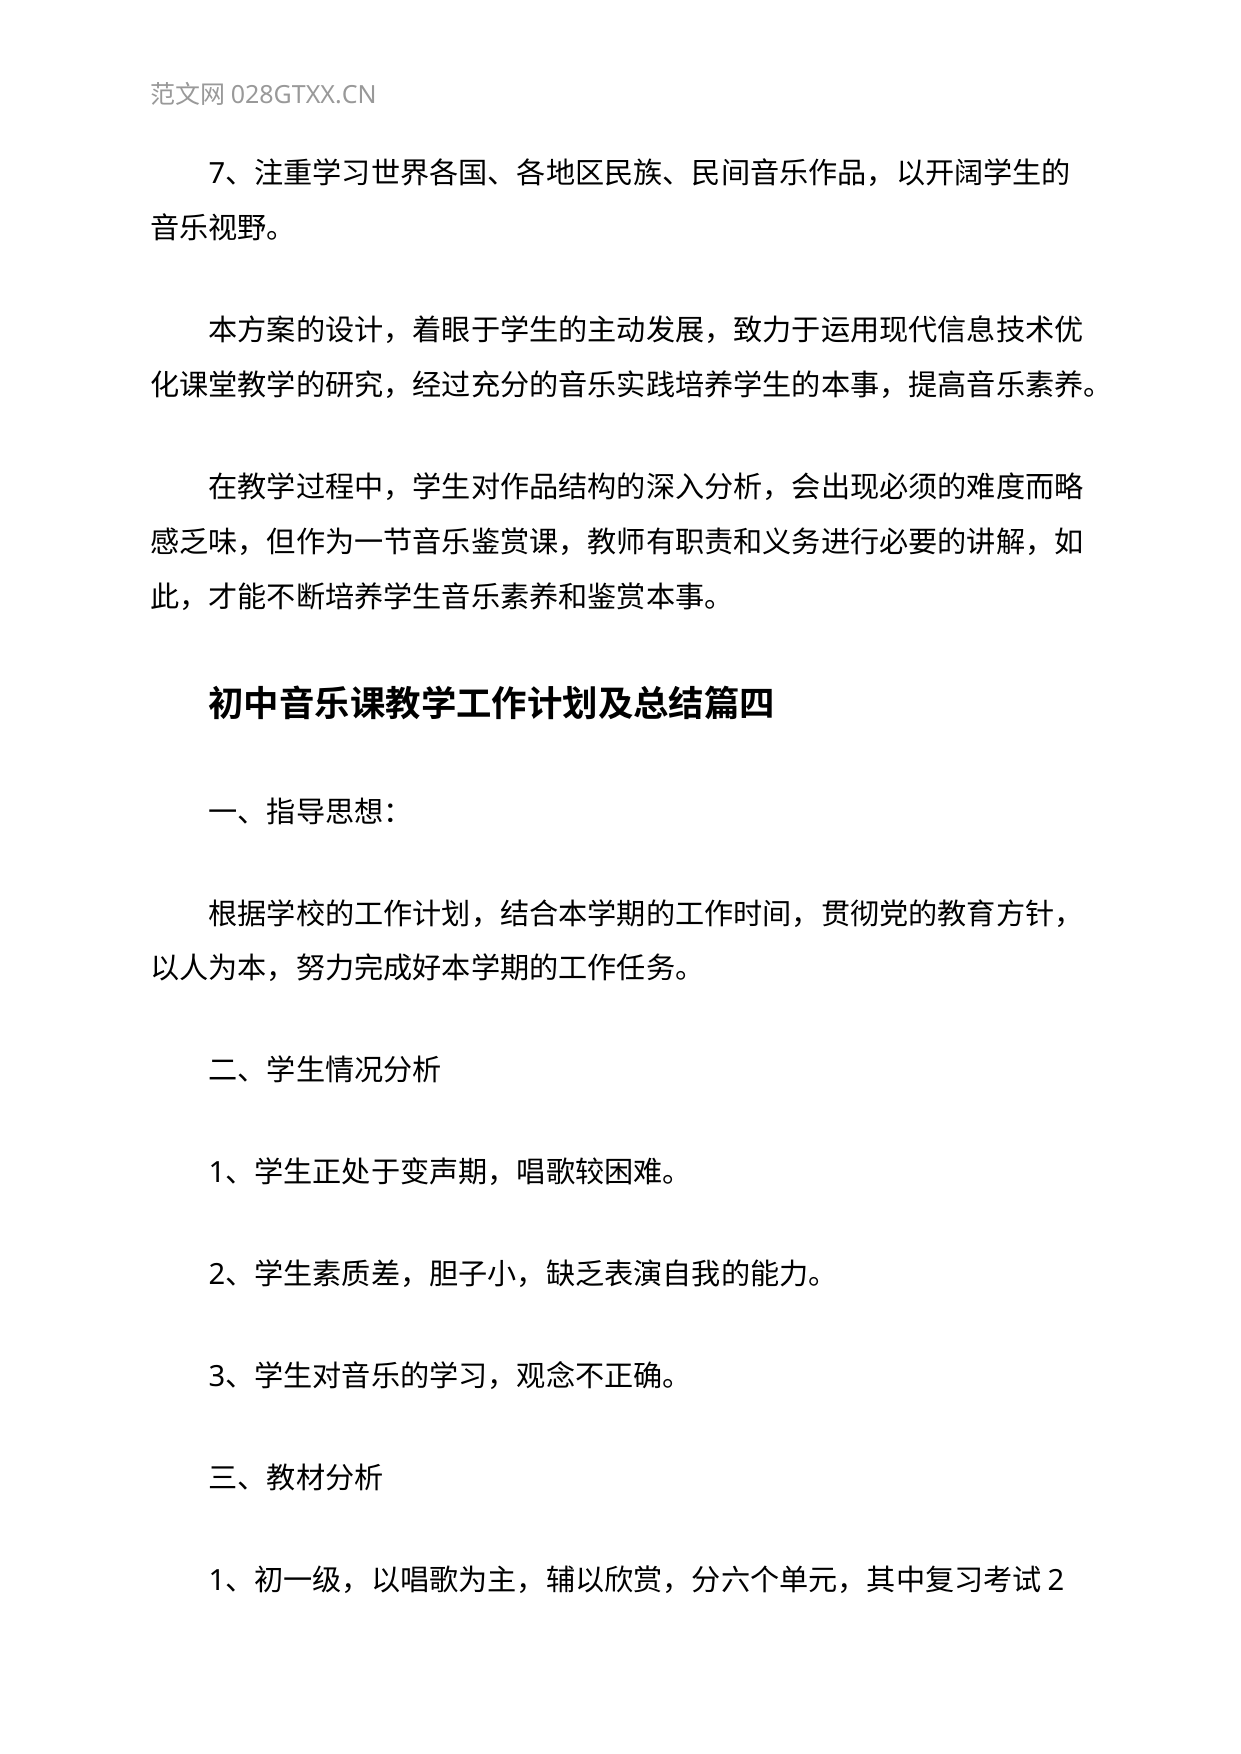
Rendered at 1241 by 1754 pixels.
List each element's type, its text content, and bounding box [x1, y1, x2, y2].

text 1、学生正处于变声期，唱歌较困难。 [150, 1149, 1090, 1191]
text 3、学生对音乐的学习，观念不正确。 [150, 1353, 1090, 1395]
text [150, 1556, 1090, 1599]
text 初中音乐课教学工作计划及总结篇四 [150, 675, 1090, 726]
text 在教学过程中，学生对作品结构的深入分析，会出现必须的难度而略感乏味，但作为一节音乐鉴赏课，教师有职责和义务进行必要的讲解，如此，才能不断培养学生音乐素养和鉴赏本事。 [150, 463, 1090, 616]
text 本方案的设计，着眼于学生的主动发展，致力于运用现代信息技术优化课堂教学的研究，经过充分的音乐实践培养学生的本事，提高音乐素养。 [150, 307, 1090, 404]
text 7、注重学习世界各国、各地区民族、民间音乐作品，以开阔学生的音乐视野。 [150, 150, 1090, 247]
text 一、指导思想： [150, 788, 1090, 831]
text 根据学校的工作计划，结合本学期的工作时间，贯彻党的教育方针，以人为本，努力完成好本学期的工作任务。 [150, 890, 1090, 987]
text 2、学生素质差，胆子小，缺乏表演自我的能力。 [150, 1251, 1090, 1293]
text 三、教材分析 [150, 1454, 1090, 1497]
text 二、学生情况分析 [150, 1047, 1090, 1089]
